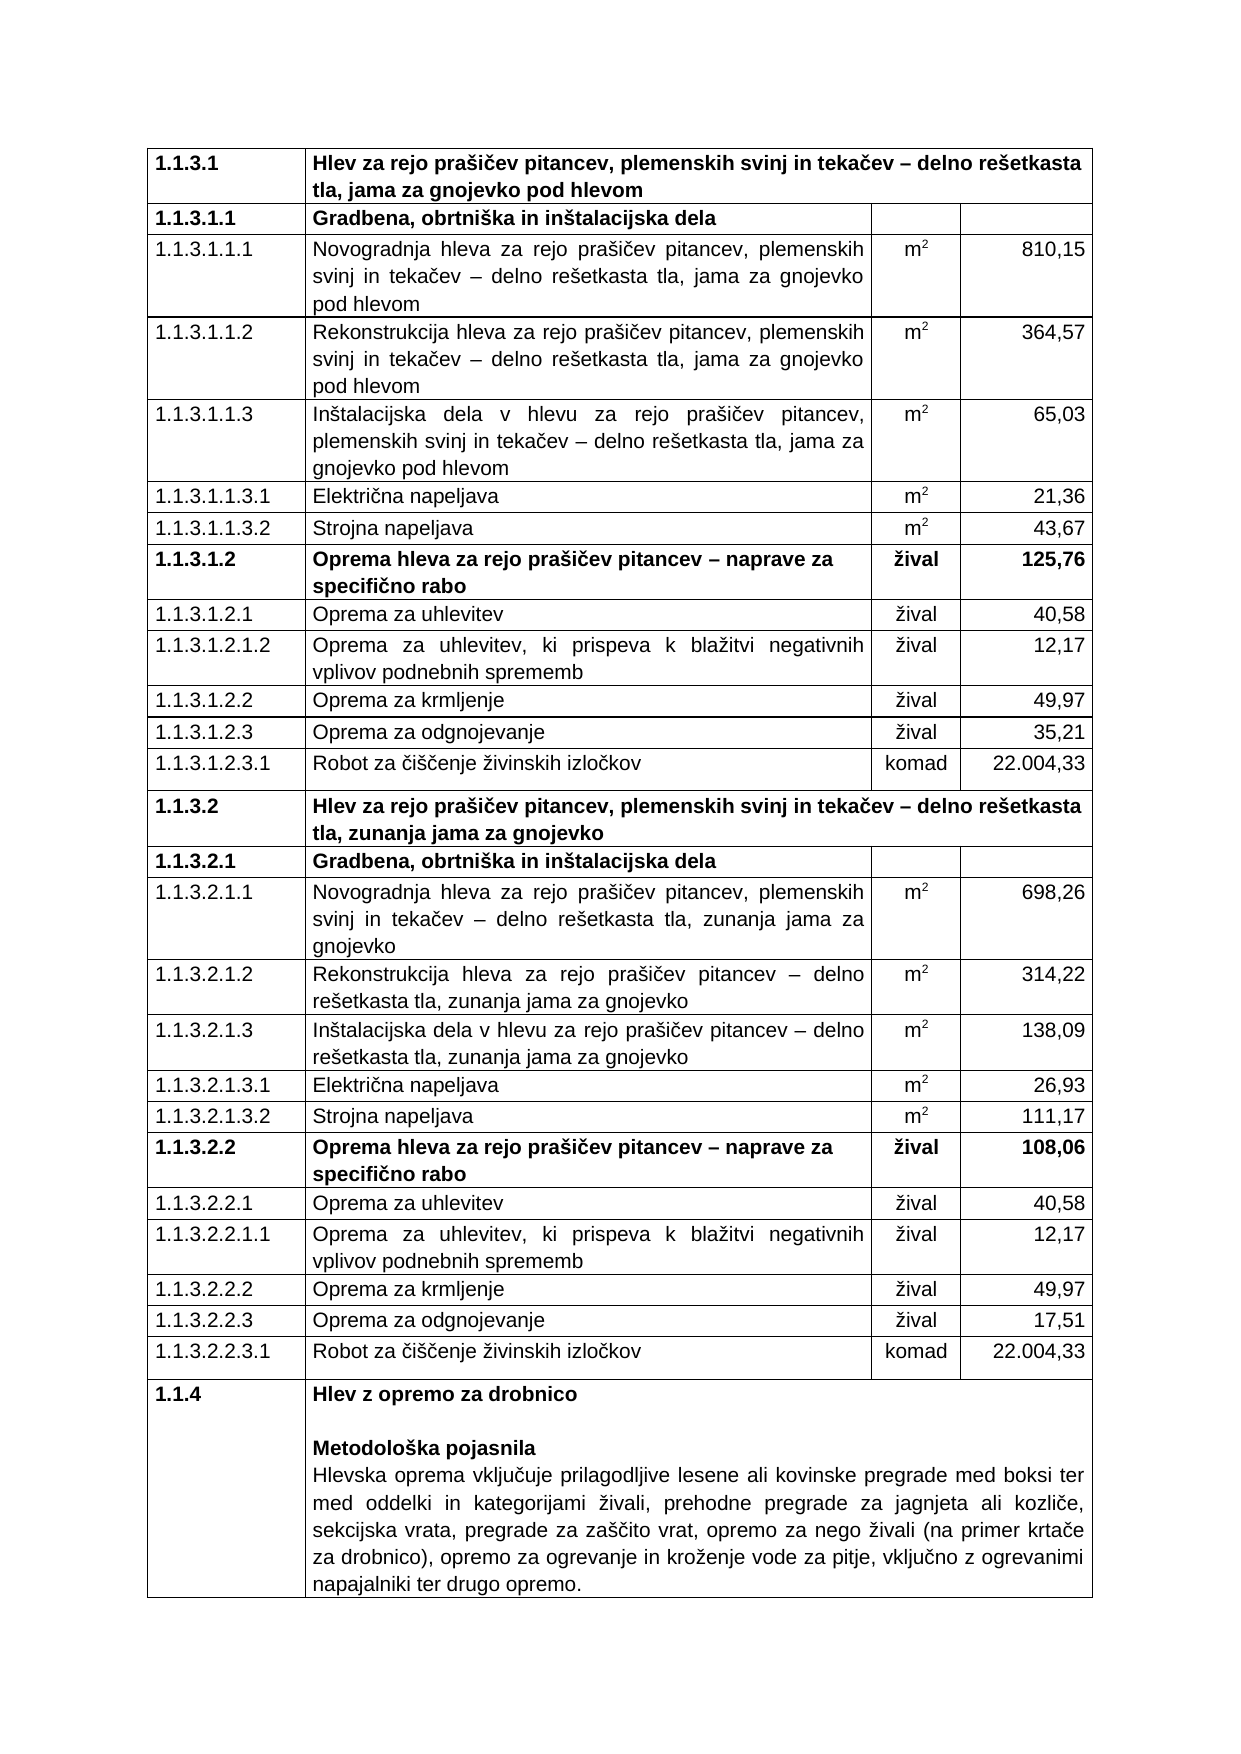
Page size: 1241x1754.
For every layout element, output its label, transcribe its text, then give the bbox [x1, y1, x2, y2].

table_cell 40,58 [961, 600, 1092, 630]
table_cell Strojna napeljava [306, 513, 871, 543]
table_cell 1.1.3.2.2 [148, 1133, 305, 1187]
table_cell Novogradnja hleva za rejo prašičev pitancev, plemenskih svinj in tekačev – delno rešetkasta tla, jama za gnojevko pod hlevom [306, 235, 871, 316]
table_cell [872, 204, 960, 234]
table_cell 1.1.3.1.1.2 [148, 318, 305, 399]
table_cell Oprema hleva za rejo prašičev pitancev – naprave za specifično rabo [306, 1133, 871, 1187]
table_cell žival [872, 545, 960, 599]
table_cell 125,76 [961, 545, 1092, 599]
table_cell m2 [872, 513, 960, 543]
table_cell žival [872, 600, 960, 630]
table_cell m2 [872, 318, 960, 399]
table_cell 108,06 [961, 1133, 1092, 1187]
table_cell žival [872, 1188, 960, 1218]
table_cell 1.1.3.1.1.3 [148, 400, 305, 481]
table_cell Hlev za rejo prašičev pitancev, plemenskih svinj in tekačev – delno rešetkasta tla, jama za gnojevko pod hlevom [306, 149, 1092, 203]
table_cell 1.1.3.2.2.3 [148, 1306, 305, 1336]
table_cell 1.1.3.2.2.3.1 [148, 1337, 305, 1379]
table_cell Električna napeljava [306, 482, 871, 512]
table_cell komad [872, 749, 960, 790]
table_cell 314,22 [961, 960, 1092, 1014]
table_cell 1.1.3.1.2.3 [148, 718, 305, 748]
table_cell m2 [872, 400, 960, 481]
table_cell Oprema za uhlevitev [306, 600, 871, 630]
table_cell Oprema za uhlevitev, ki prispeva k blažitvi negativnih vplivov podnebnih sprememb [306, 631, 871, 685]
table_cell 1.1.3.1.2.1.2 [148, 631, 305, 685]
table_cell m2 [872, 235, 960, 316]
table_cell Robot za čiščenje živinskih izločkov [306, 749, 871, 790]
table_cell 12,17 [961, 1220, 1092, 1274]
table_cell 1.1.3.1 [148, 149, 305, 203]
table_cell m2 [872, 878, 960, 959]
table_cell Rekonstrukcija hleva za rejo prašičev pitancev – delno rešetkasta tla, zunanja jama za gnojevko [306, 960, 871, 1014]
table_cell Oprema za krmljenje [306, 686, 871, 716]
table_cell 12,17 [961, 631, 1092, 685]
table_cell 1.1.3.1.1.3.1 [148, 482, 305, 512]
table_cell Rekonstrukcija hleva za rejo prašičev pitancev, plemenskih svinj in tekačev – delno rešetkasta tla, jama za gnojevko pod hlevom [306, 318, 871, 399]
table_cell [961, 204, 1092, 234]
table_cell Oprema za krmljenje [306, 1275, 871, 1305]
table_cell 1.1.3.1.2.1 [148, 600, 305, 630]
table_cell m2 [872, 482, 960, 512]
table_cell 1.1.3.1.1.3.2 [148, 513, 305, 543]
table_cell Inštalacijska dela v hlevu za rejo prašičev pitancev – delno rešetkasta tla, zunanja jama za gnojevko [306, 1015, 871, 1069]
table_cell Gradbena, obrtniška in inštalacijska dela [306, 204, 871, 234]
table_cell 1.1.3.2.1.3 [148, 1015, 305, 1069]
table_cell žival [872, 686, 960, 716]
table_cell 26,93 [961, 1071, 1092, 1101]
table_cell Robot za čiščenje živinskih izločkov [306, 1337, 871, 1379]
table_cell 21,36 [961, 482, 1092, 512]
table_cell 1.1.3.2.2.1.1 [148, 1220, 305, 1274]
table_cell 1.1.3.2.1.2 [148, 960, 305, 1014]
table_cell 49,97 [961, 686, 1092, 716]
table_cell 1.1.3.1.2.3.1 [148, 749, 305, 790]
table_cell 138,09 [961, 1015, 1092, 1069]
table_cell Inštalacijska dela v hlevu za rejo prašičev pitancev, plemenskih svinj in tekačev – delno rešetkasta tla, jama za gnojevko pod hlevom [306, 400, 871, 481]
table_cell žival [872, 718, 960, 748]
table_cell 22.004,33 [961, 749, 1092, 790]
table_cell 1.1.3.1.2.2 [148, 686, 305, 716]
table_cell Oprema za odgnojevanje [306, 1306, 871, 1336]
table_cell [872, 847, 960, 877]
table_cell 810,15 [961, 235, 1092, 316]
table_cell 1.1.3.1.1.1 [148, 235, 305, 316]
table_cell [961, 847, 1092, 877]
table_cell 698,26 [961, 878, 1092, 959]
table_cell Električna napeljava [306, 1071, 871, 1101]
table_cell 40,58 [961, 1188, 1092, 1218]
table_cell 1.1.3.1.2 [148, 545, 305, 599]
table_cell 1.1.3.1.1 [148, 204, 305, 234]
table_cell 35,21 [961, 718, 1092, 748]
table_cell 1.1.3.2.2.1 [148, 1188, 305, 1218]
table_cell žival [872, 1133, 960, 1187]
table_cell 1.1.3.2.1 [148, 847, 305, 877]
table_cell žival [872, 631, 960, 685]
table_cell žival [872, 1275, 960, 1305]
table_cell Oprema hleva za rejo prašičev pitancev – naprave za specifično rabo [306, 545, 871, 599]
table_cell Oprema za odgnojevanje [306, 718, 871, 748]
table_cell 1.1.4 [148, 1380, 305, 1597]
table_cell 49,97 [961, 1275, 1092, 1305]
table_cell Strojna napeljava [306, 1102, 871, 1132]
table_cell 65,03 [961, 400, 1092, 481]
table_cell žival [872, 1220, 960, 1274]
table_cell 364,57 [961, 318, 1092, 399]
table_cell 1.1.3.2 [148, 791, 305, 846]
table_cell 1.1.3.2.1.3.2 [148, 1102, 305, 1132]
table_cell m2 [872, 1015, 960, 1069]
table_cell Gradbena, obrtniška in inštalacijska dela [306, 847, 871, 877]
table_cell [306, 1380, 1092, 1597]
table_cell Hlev za rejo prašičev pitancev, plemenskih svinj in tekačev – delno rešetkasta tla, zunanja jama za gnojevko [306, 791, 1092, 846]
table_cell m2 [872, 1102, 960, 1132]
table_cell m2 [872, 1071, 960, 1101]
table_cell 1.1.3.2.1.3.1 [148, 1071, 305, 1101]
table_cell žival [872, 1306, 960, 1336]
table_cell 22.004,33 [961, 1337, 1092, 1379]
table_cell 43,67 [961, 513, 1092, 543]
table_cell m2 [872, 960, 960, 1014]
table_cell Oprema za uhlevitev [306, 1188, 871, 1218]
table_cell 1.1.3.2.2.2 [148, 1275, 305, 1305]
table_cell Oprema za uhlevitev, ki prispeva k blažitvi negativnih vplivov podnebnih sprememb [306, 1220, 871, 1274]
table_cell komad [872, 1337, 960, 1379]
table_cell 17,51 [961, 1306, 1092, 1336]
table_cell 111,17 [961, 1102, 1092, 1132]
table_cell Novogradnja hleva za rejo prašičev pitancev, plemenskih svinj in tekačev – delno rešetkasta tla, zunanja jama za gnojevko [306, 878, 871, 959]
table_cell 1.1.3.2.1.1 [148, 878, 305, 959]
